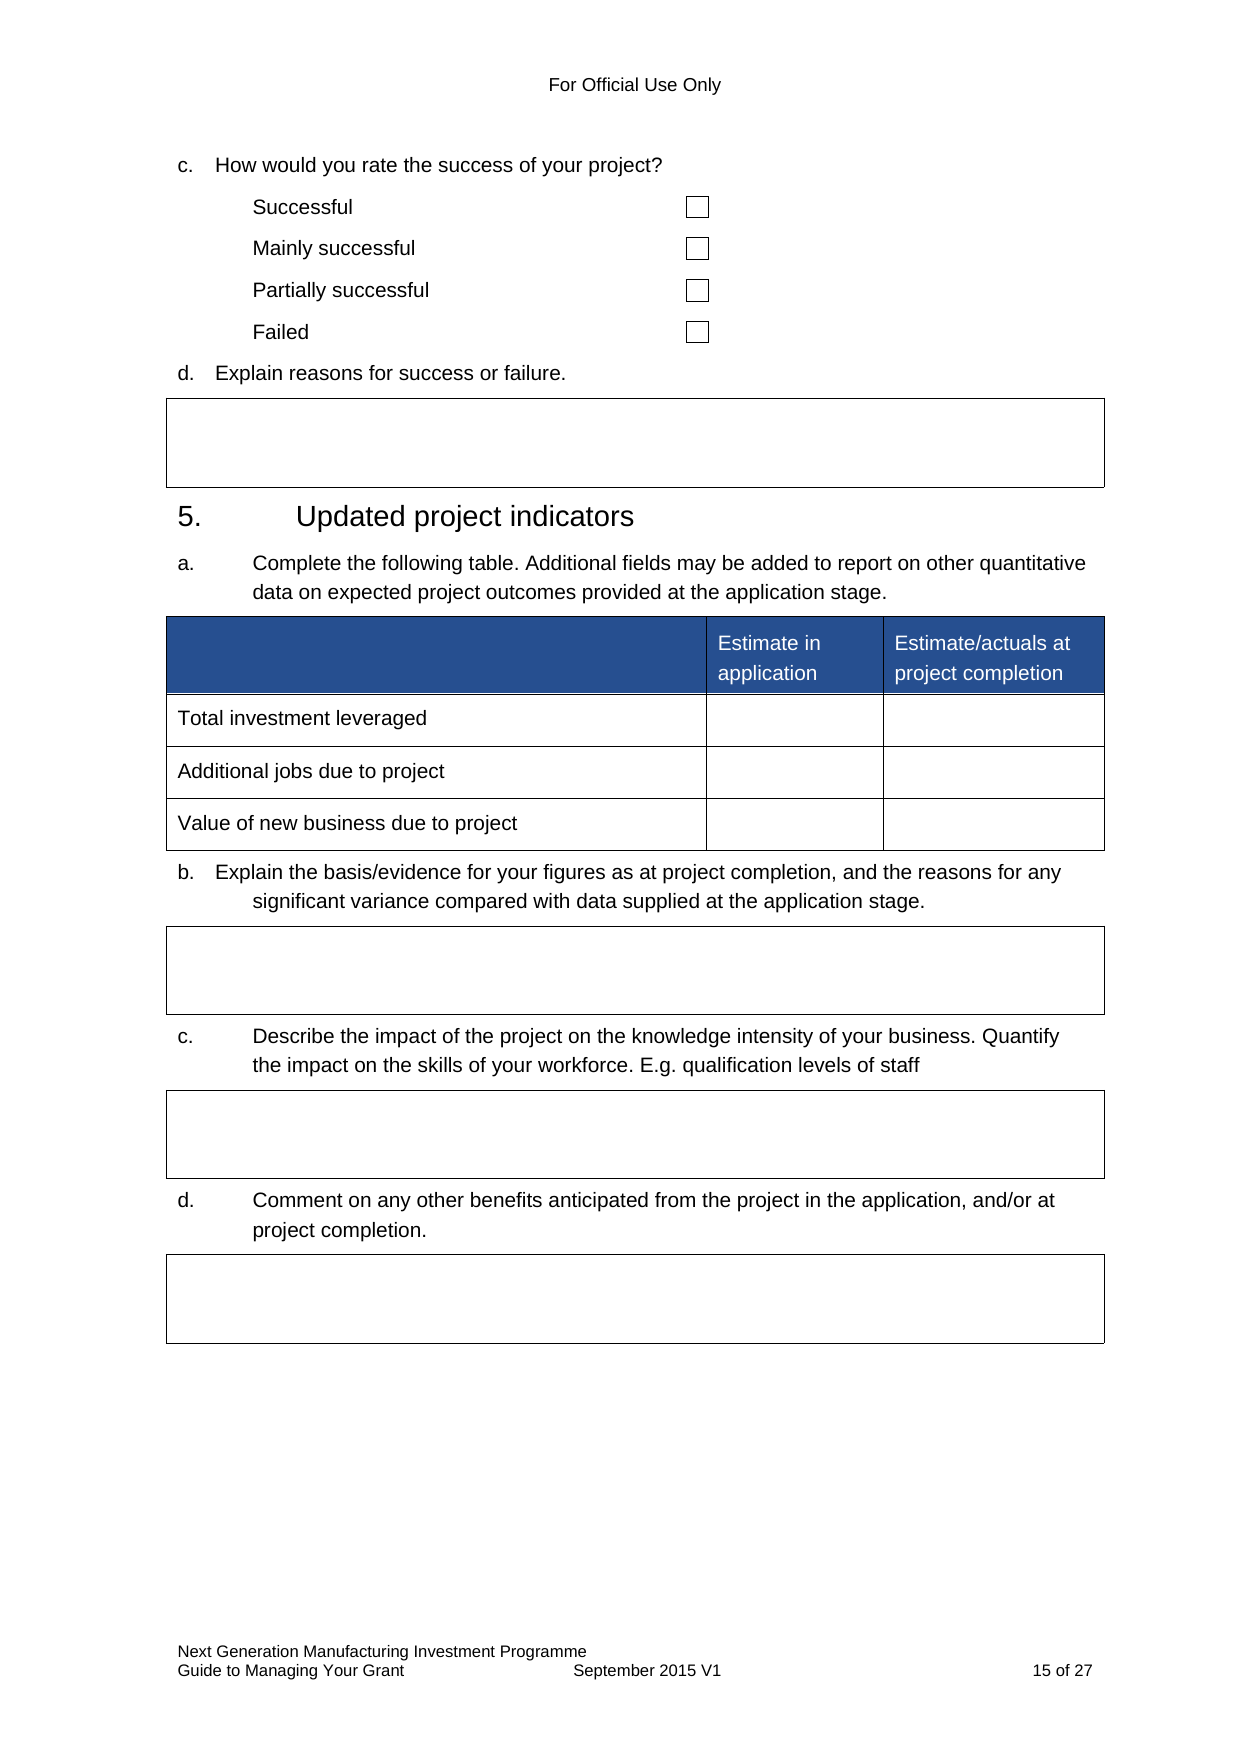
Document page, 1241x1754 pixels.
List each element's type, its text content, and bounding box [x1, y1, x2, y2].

list Comment on any other benefits anticipated from the project in the application, and/or at project completion. [177, 1183, 1092, 1241]
table_header Estimate in application [707, 617, 883, 693]
list Explain reasons for success or failure. [177, 356, 1092, 385]
table_cell Total investment leveraged [167, 695, 706, 746]
text Failed [252, 314, 1092, 343]
list How would you rate the success of your project? [177, 148, 1092, 177]
table_cell [884, 695, 1104, 746]
table_cell [884, 747, 1104, 798]
list Describe the impact of the project on the knowledge intensity of your business. Quantify the impact on the skills of your workforce. E.g. qualification levels of staff [177, 1019, 1092, 1077]
table_cell [707, 695, 883, 746]
table_header [167, 617, 706, 693]
table_cell Additional jobs due to project [167, 747, 706, 798]
table_header [167, 399, 1104, 486]
table_cell [707, 799, 883, 850]
list Explain the basis/evidence for your figures as at project completion, and the reasons for any significant variance compared with data supplied at the application stage. [177, 855, 1092, 913]
table_header [167, 1255, 1104, 1342]
text Partially successful [252, 273, 1092, 302]
table_header [167, 927, 1104, 1014]
table_header Estimate/actuals at project completion [884, 617, 1104, 693]
list Complete the following table. Additional fields may be added to report on other quantitative data on expected project outcomes provided at the application stage. [177, 545, 1092, 604]
table_header [167, 1091, 1104, 1178]
text Successful [252, 189, 1092, 218]
table_cell [707, 747, 883, 798]
text Mainly successful [252, 231, 1092, 260]
subtitle Updated project indicators [177, 499, 1092, 533]
table_cell [884, 799, 1104, 850]
table_cell Value of new business due to project [167, 799, 706, 850]
